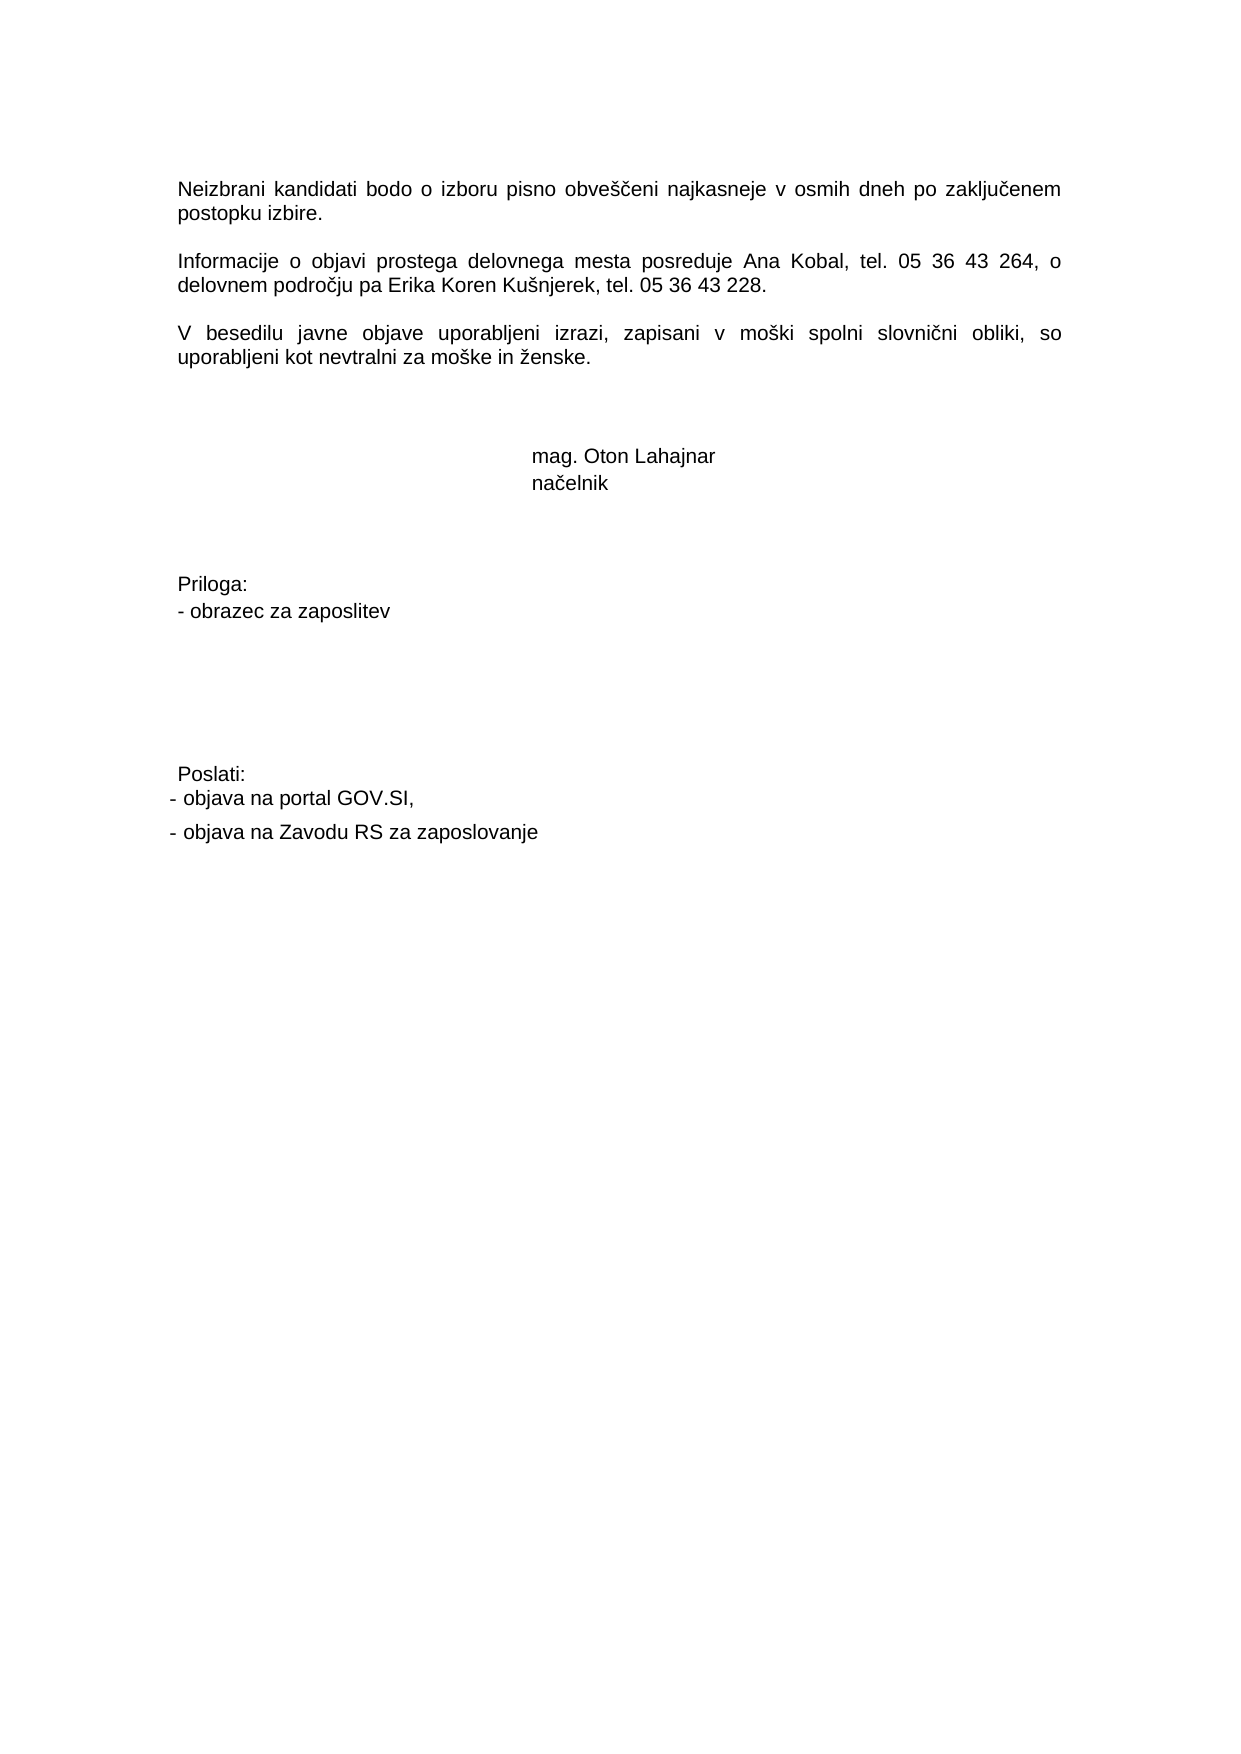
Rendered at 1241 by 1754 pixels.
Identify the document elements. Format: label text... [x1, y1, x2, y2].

text Informacije o objavi prostega delovnega mesta posreduje Ana Kobal, tel. 05 36 43 264, o delovnem področju pa Erika Koren Kušnjerek, tel. 05 36 43 228. [177, 249, 1063, 297]
text Neizbrani kandidati bodo o izboru pisno obveščeni najkasneje v osmih dneh po zaključenem postopku izbire. [177, 177, 1063, 225]
list objava na Zavodu RS za zaposlovanje [169, 820, 1063, 844]
text načelnik [177, 468, 1063, 495]
text mag. Oton Lahajnar [177, 441, 1063, 468]
text - obrazec za zaposlitev [177, 597, 1063, 624]
text Priloga: [177, 570, 1063, 597]
list objava na portal GOV.SI, [169, 786, 1063, 810]
text V besedilu javne objave uporabljeni izrazi, zapisani v moški spolni slovnični obliki, so uporabljeni kot nevtralni za moške in ženske. [177, 321, 1063, 369]
text Poslati: [177, 762, 1063, 786]
